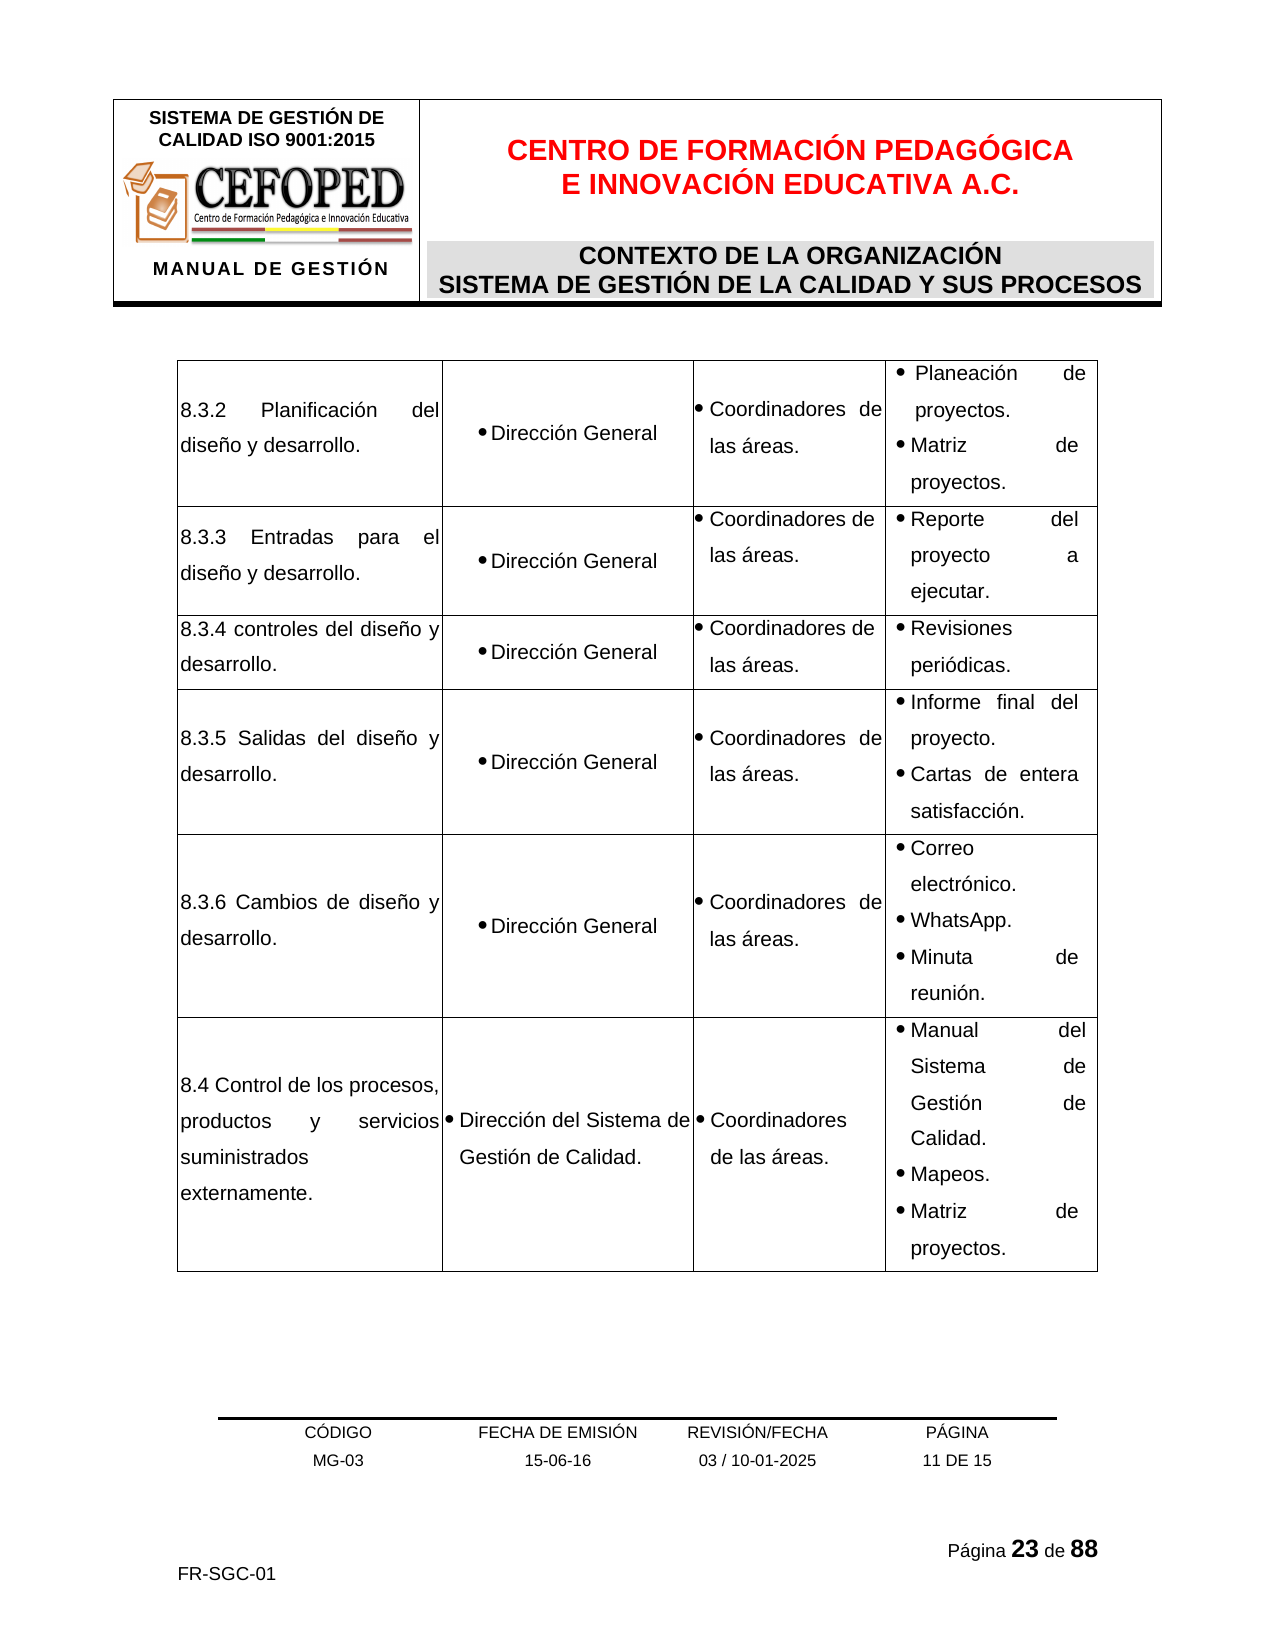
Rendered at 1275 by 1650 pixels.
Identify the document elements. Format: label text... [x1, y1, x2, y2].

table_cell 8.3.6 Cambios de diseño y desarrollo. [178, 835, 442, 1017]
table_cell Informe final del proyecto. Cartas de entera satisfacción. [886, 690, 1097, 834]
table_cell Coordinadores de las áreas. [694, 690, 885, 834]
table_cell 15-06-16 [458, 1446, 657, 1474]
table_cell Dirección del Sistema de Gestión de Calidad. [443, 1018, 693, 1271]
table_cell Dirección General [443, 690, 693, 834]
table_cell 8.4 Control de los procesos, productos y servicios suministrados externamente. [178, 1018, 442, 1271]
table_cell 11 DE 15 [857, 1446, 1057, 1474]
table_cell Dirección General [443, 835, 693, 1017]
table_cell Coordinadores de las áreas. [694, 835, 885, 1017]
picture [121, 158, 413, 247]
table_cell 8.3.4 controles del diseño y desarrollo. [178, 616, 442, 688]
table_header PÁGINA [857, 1420, 1057, 1446]
table_cell MG-03 [218, 1446, 458, 1474]
table_cell Coordinadores de las áreas. [694, 507, 885, 615]
table_cell 8.3.3 Entradas para el diseño y desarrollo. [178, 507, 442, 615]
table_cell Dirección General [443, 616, 693, 688]
table_header 8.3.2 Planificación del diseño y desarrollo. [178, 361, 442, 506]
table_header FECHA DE EMISIÓN [458, 1420, 657, 1446]
table_cell 03 / 10-01-2025 [658, 1446, 857, 1474]
table_header Coordinadores de las áreas. [694, 361, 885, 506]
table_cell Coordinadores de las áreas. [694, 616, 885, 688]
table_cell 8.3.5 Salidas del diseño y desarrollo. [178, 690, 442, 834]
table_cell Reporte del proyecto a ejecutar. [886, 507, 1097, 615]
table_cell Revisiones periódicas. [886, 616, 1097, 688]
table_header Planeación de proyectos. Matriz de proyectos. [886, 361, 1097, 506]
table_cell Coordinadores de las áreas. [694, 1018, 885, 1271]
table_cell Dirección General [443, 507, 693, 615]
table_cell Correo electrónico. WhatsApp. Minuta de reunión. [886, 835, 1097, 1017]
table_header CÓDIGO [218, 1420, 458, 1446]
table_header REVISIÓN/FECHA [658, 1420, 857, 1446]
table_cell Manual del Sistema de Gestión de Calidad. Mapeos. Matriz de proyectos. [886, 1018, 1097, 1271]
table_header Dirección General [443, 361, 693, 506]
